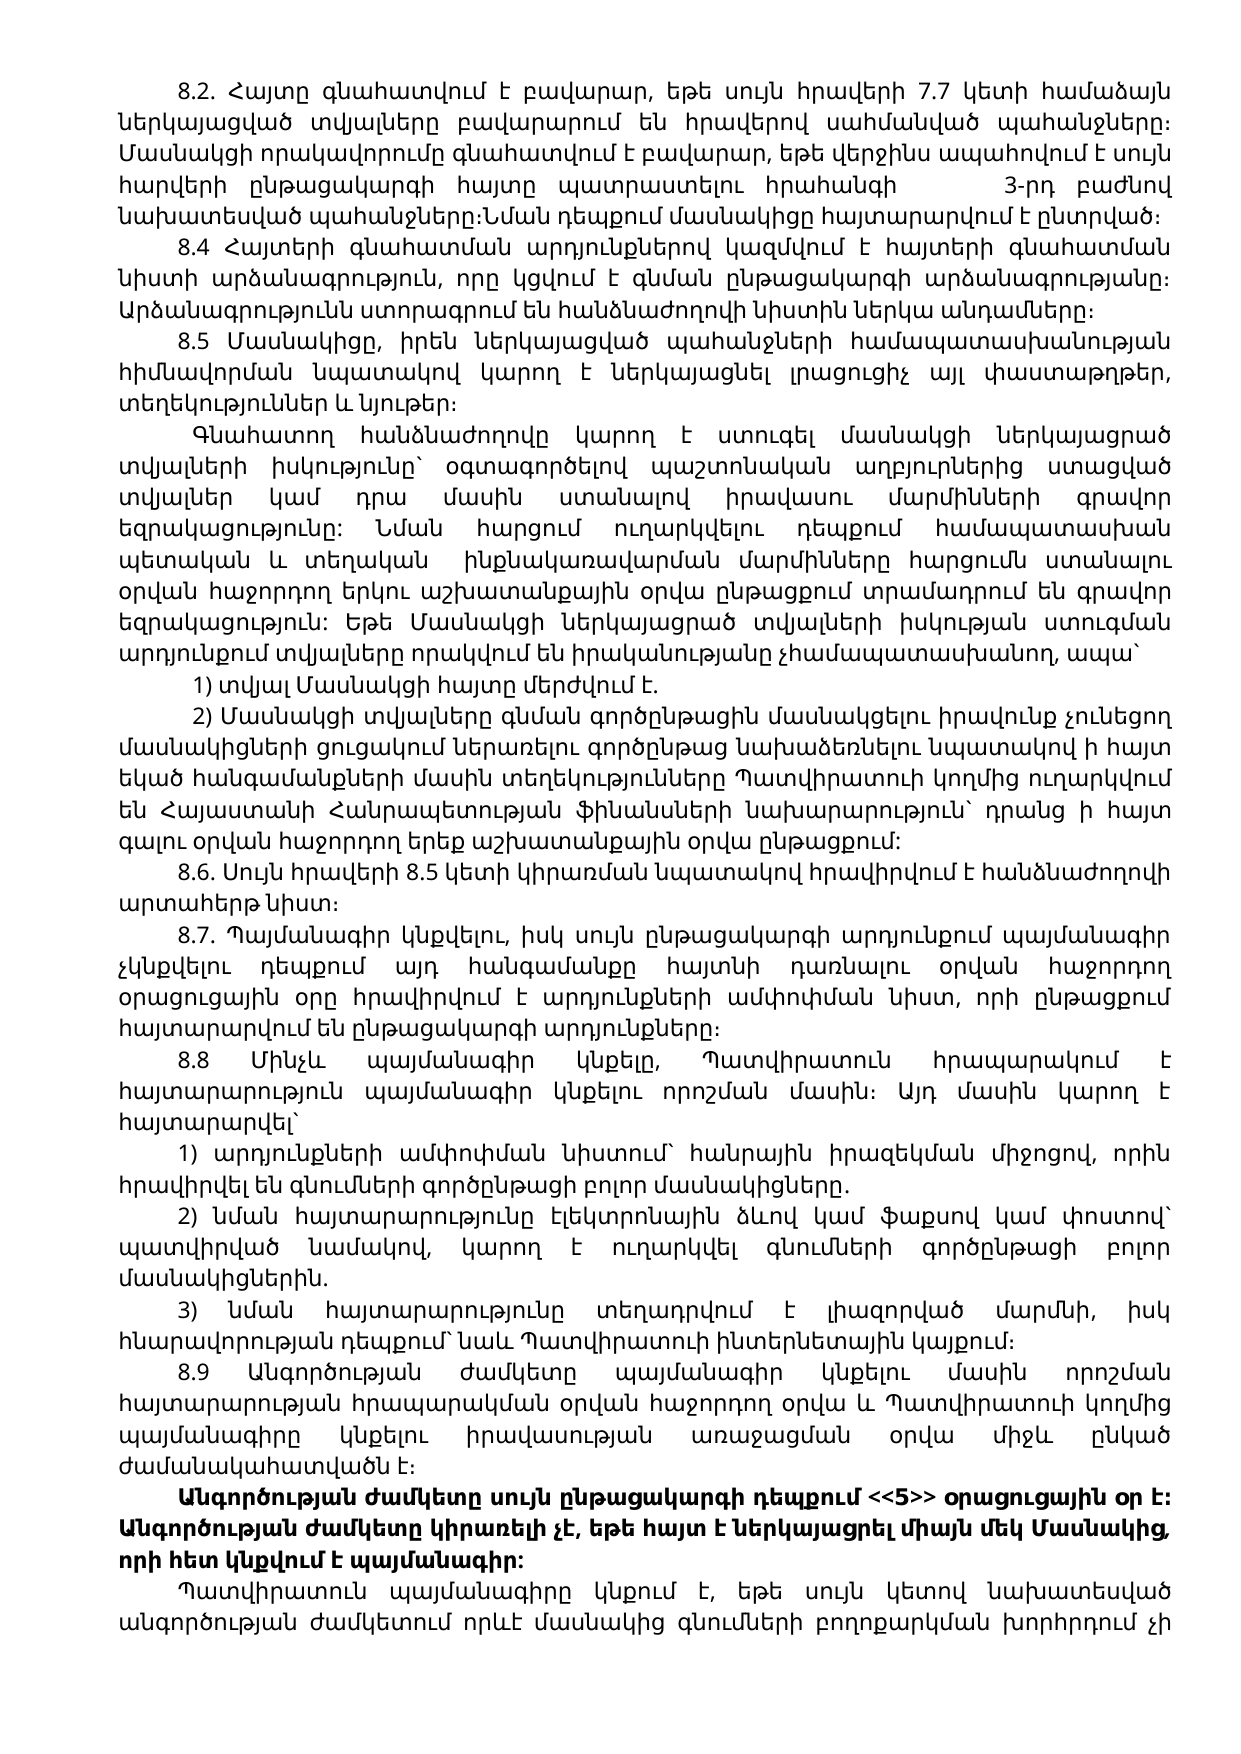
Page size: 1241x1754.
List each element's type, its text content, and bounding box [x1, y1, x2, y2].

text 8.2. Հայտը գնահատվում է բավարար, եթե սույն հրավերի 7.7 կետի համաձայն ներկայացված տվյալները բավարարում են հրավերով սահմանված պահանջները։ Մասնակցի որակավորումը գնահատվում է բավարար, եթե վերջինս ապահովում է սույն հարվերի ընթացակարգի հայտը պատրաստելու հրահանգի 3-րդ բաժնով նախատեսված պահանջները։Նման դեպքում մասնակիցը հայտարարվում է ընտրված։ [118, 75, 1172, 231]
text 3) նման հայտարարությունը տեղադրվում է լիազորված մարմնի, իսկ հնարավորության դեպքում` նաև Պատվիրատուի ինտերնետային կայքում։ [118, 1294, 1172, 1356]
text 2) Մասնակցի տվյալները գնման գործընթացին մասնակցելու իրավունք չունեցող մասնակիցների ցուցակում ներառելու գործընթաց նախաձեռնելու նպատակով ի հայտ եկած հանգամանքների մասին տեղեկությունները Պատվիրատուի կողմից ուղարկվում են Հայաստանի Հանրապետության ֆինանսների նախարարություն` դրանց ի հայտ գալու օրվան հաջորդող երեք աշխատանքային օրվա ընթացքում: [118, 700, 1172, 856]
text Անգործության ժամկետը սույն ընթացակարգի դեպքում <<5>> օրացուցային օր է։ Անգործության ժամկետը կիրառելի չէ, եթե հայտ է ներկայացրել միայն մեկ Մասնակից, որի հետ կնքվում է պայմանագիր: [118, 1481, 1172, 1575]
text 2) նման հայտարարությունը էլեկտրոնային ձևով կամ ֆաքսով կամ փոստով` պատվիրված նամակով, կարող է ուղարկվել գնումների գործընթացի բոլոր մասնակիցներին. [118, 1200, 1172, 1294]
text 8.4 Հայտերի գնահատման արդյունքներով կազմվում է հայտերի գնահատման նիստի արձանագրություն, որը կցվում է գնման ընթացակարգի արձանագրությանը։ Արձանագրությունն ստորագրում են հանձնաժողովի նիստին ներկա անդամները։ [118, 231, 1172, 325]
text 8.9 Անգործության ժամկետը պայմանագիր կնքելու մասին որոշման հայտարարության հրապարակման օրվան հաջորդող օրվա և Պատվիրատուի կողմից պայմանագիրը կնքելու իրավասության առաջացման օրվա միջև ընկած ժամանակահատվածն է։ [118, 1356, 1172, 1481]
text 8.8 Մինչև պայմանագիր կնքելը, Պատվիրատուն հրապարակում է հայտարարություն պայմանագիր կնքելու որոշման մասին։ Այդ մասին կարող է հայտարարվել` [118, 1044, 1172, 1137]
text 8.6. Սույն հրավերի 8.5 կետի կիրառման նպատակով հրավիրվում է հանձնաժողովի արտահերթ նիստ։ [118, 856, 1172, 919]
text 8.7. Պայմանագիր կնքվելու, իսկ սույն ընթացակարգի արդյունքում պայմանագիր չկնքվելու դեպքում այդ հանգամանքը հայտնի դառնալու օրվան հաջորդող օրացուցային օրը հրավիրվում է արդյունքների ամփոփման նիստ, որի ընթացքում հայտարարվում են ընթացակարգի արդյունքները։ [118, 919, 1172, 1044]
text 8.5 Մասնակիցը, իրեն ներկայացված պահանջների համապատասխանության հիմնավորման նպատակով կարող է ներկայացնել լրացուցիչ այլ փաստաթղթեր, տեղեկություններ և նյութեր։ [118, 325, 1172, 419]
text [118, 1575, 1172, 1637]
text 1) արդյունքների ամփոփման նիստում` հանրային իրազեկման միջոցով, որին հրավիրվել են գնումների գործընթացի բոլոր մասնակիցները. [118, 1137, 1172, 1200]
text Գնահատող հանձնաժողովը կարող է ստուգել մասնակցի ներկայացրած տվյալների իսկությունը` օգտագործելով պաշտոնական աղբյուրներից ստացված տվյալներ կամ դրա մասին ստանալով իրավասու մարմինների գրավոր եզրակացությունը: Նման հարցում ուղարկվելու դեպքում համապատասխան պետական և տեղական ինքնակառավարման մարմինները հարցումն ստանալու օրվան հաջորդող երկու աշխատանքային օրվա ընթացքում տրամադրում են գրավոր եզրակացություն: Եթե Մասնակցի ներկայացրած տվյալների իսկության ստուգման արդյունքում տվյալները որակվում են իրականությանը չհամապատասխանող, ապա` [118, 419, 1172, 669]
text 1) տվյալ Մասնակցի հայտը մերժվում է. [118, 669, 1172, 700]
